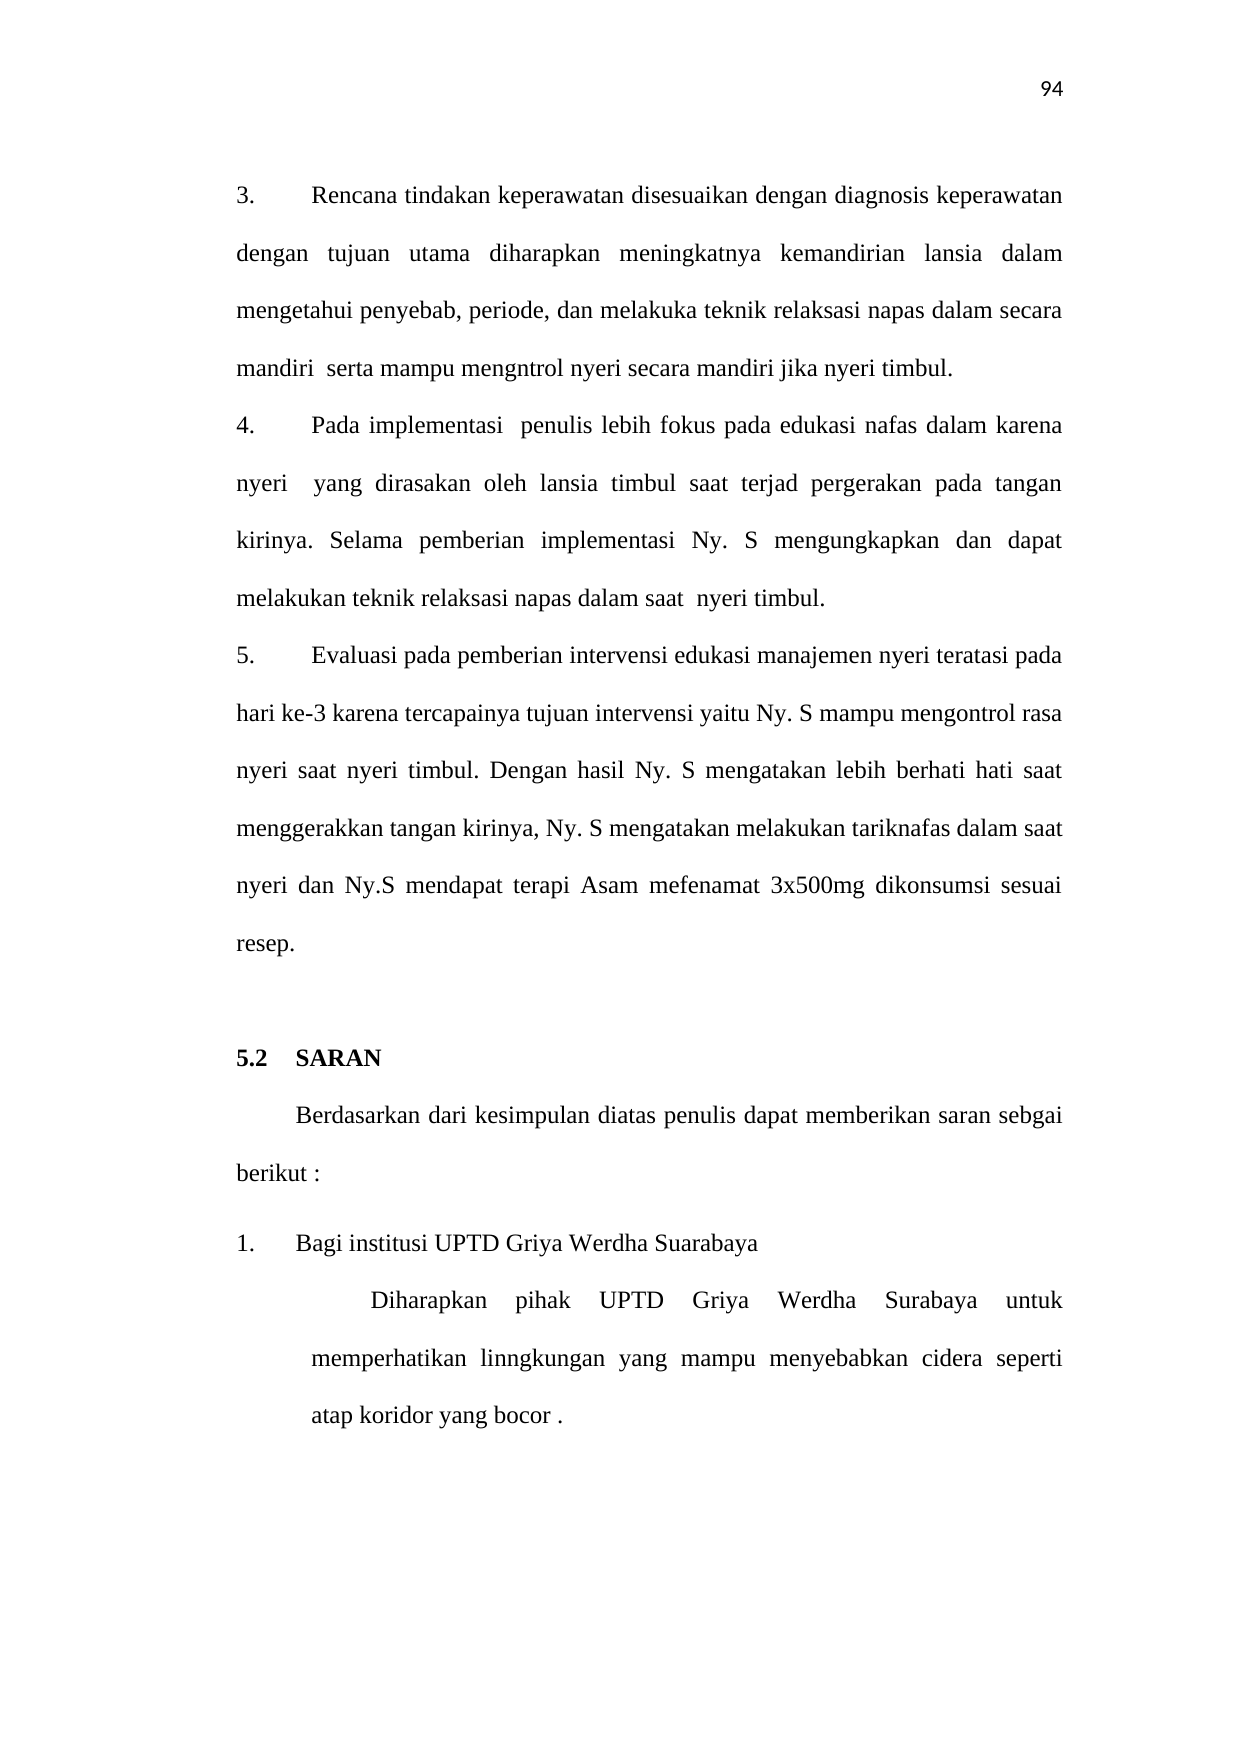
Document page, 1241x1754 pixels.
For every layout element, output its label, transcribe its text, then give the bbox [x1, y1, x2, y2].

list SARAN [236, 1043, 1063, 1072]
list Rencana tindakan keperawatan disesuaikan dengan diagnosis keperawatan dengan tujuan utama diharapkan meningkatnya kemandirian lansia dalam mengetahui penyebab, periode, dan melakuka teknik relaksasi napas dalam secara mandiri serta mampu mengntrol nyeri secara mandiri jika nyeri timbul. [236, 181, 1063, 382]
list Evaluasi pada pemberian intervensi edukasi manajemen nyeri teratasi pada hari ke-3 karena tercapainya tujuan intervensi yaitu Ny. S mampu mengontrol rasa nyeri saat nyeri timbul. Dengan hasil Ny. S mengatakan lebih berhati hati saat menggerakkan tangan kirinya, Ny. S mengatakan melakukan tariknafas dalam saat nyeri dan Ny.S mendapat terapi Asam mefenamat 3x500mg dikonsumsi sesuai resep. [236, 641, 1063, 957]
list Bagi institusi UPTD Griya Werdha Suarabaya [236, 1228, 1063, 1257]
list Pada implementasi penulis lebih fokus pada edukasi nafas dalam karena nyeri yang dirasakan oleh lansia timbul saat terjad pergerakan pada tangan kirinya. Selama pemberian implementasi Ny. S mengungkapkan dan dapat melakukan teknik relaksasi napas dalam saat nyeri timbul. [236, 411, 1063, 612]
list Berdasarkan dari kesimpulan diatas penulis dapat memberikan saran sebgai berikut : [236, 1101, 1063, 1187]
text Diharapkan pihak UPTD Griya Werdha Surabaya untuk memperhatikan linngkungan yang mampu menyebabkan cidera seperti atap koridor yang bocor . [311, 1286, 1063, 1429]
